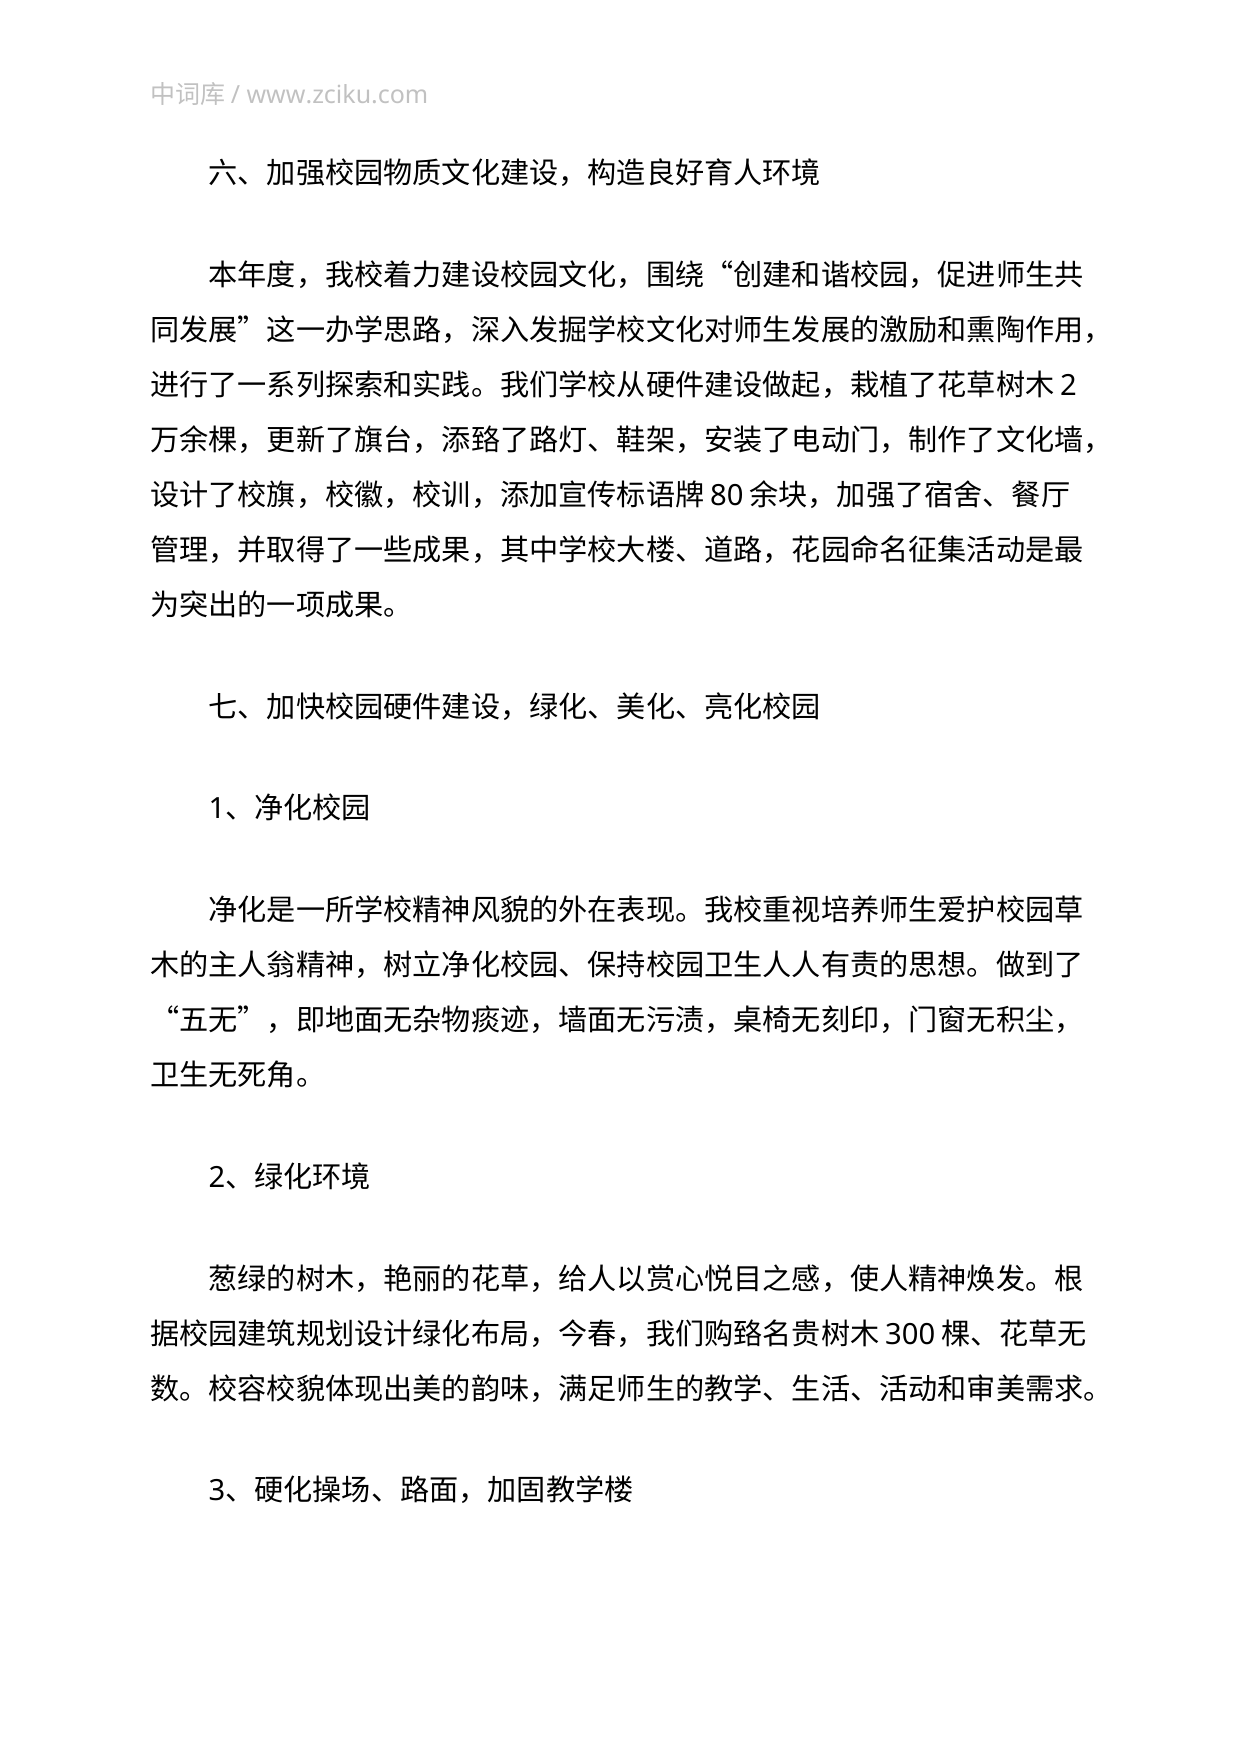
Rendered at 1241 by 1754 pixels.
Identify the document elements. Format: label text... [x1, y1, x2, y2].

text 七、加快校园硬件建设，绿化、美化、亮化校园 [150, 683, 1090, 725]
text 六、加强校园物质文化建设，构造良好育人环境 [150, 150, 1090, 192]
text 葱绿的树木，艳丽的花草，给人以赏心悦目之感，使人精神焕发。根据校园建筑规划设计绿化布局，今春，我们购臵名贵树木300棵、花草无数。校容校貌体现出美的韵味，满足师生的教学、生活、活动和审美需求。 [150, 1255, 1090, 1407]
text 本年度，我校着力建设校园文化，围绕“创建和谐校园，促进师生共同发展”这一办学思路，深入发掘学校文化对师生发展的激励和熏陶作用，进行了一系列探索和实践。我们学校从硬件建设做起，栽植了花草树木2万余棵，更新了旗台，添臵了路灯、鞋架，安装了电动门，制作了文化墙，设计了校旗，校徽，校训，添加宣传标语牌80余块，加强了宿舍、餐厅管理，并取得了一些成果，其中学校大楼、道路，花园命名征集活动是最为突出的一项成果。 [150, 252, 1090, 624]
text 2、绿化环境 [150, 1153, 1090, 1196]
text 净化是一所学校精神风貌的外在表现。我校重视培养师生爱护校园草木的主人翁精神，树立净化校园、保持校园卫生人人有责的思想。做到了“五无”，即地面无杂物痰迹，墙面无污渍，桌椅无刻印，门窗无积尘，卫生无死角。 [150, 887, 1090, 1094]
text 1、净化校园 [150, 785, 1090, 827]
text 3、硬化操场、路面，加固教学楼 [150, 1467, 1090, 1509]
